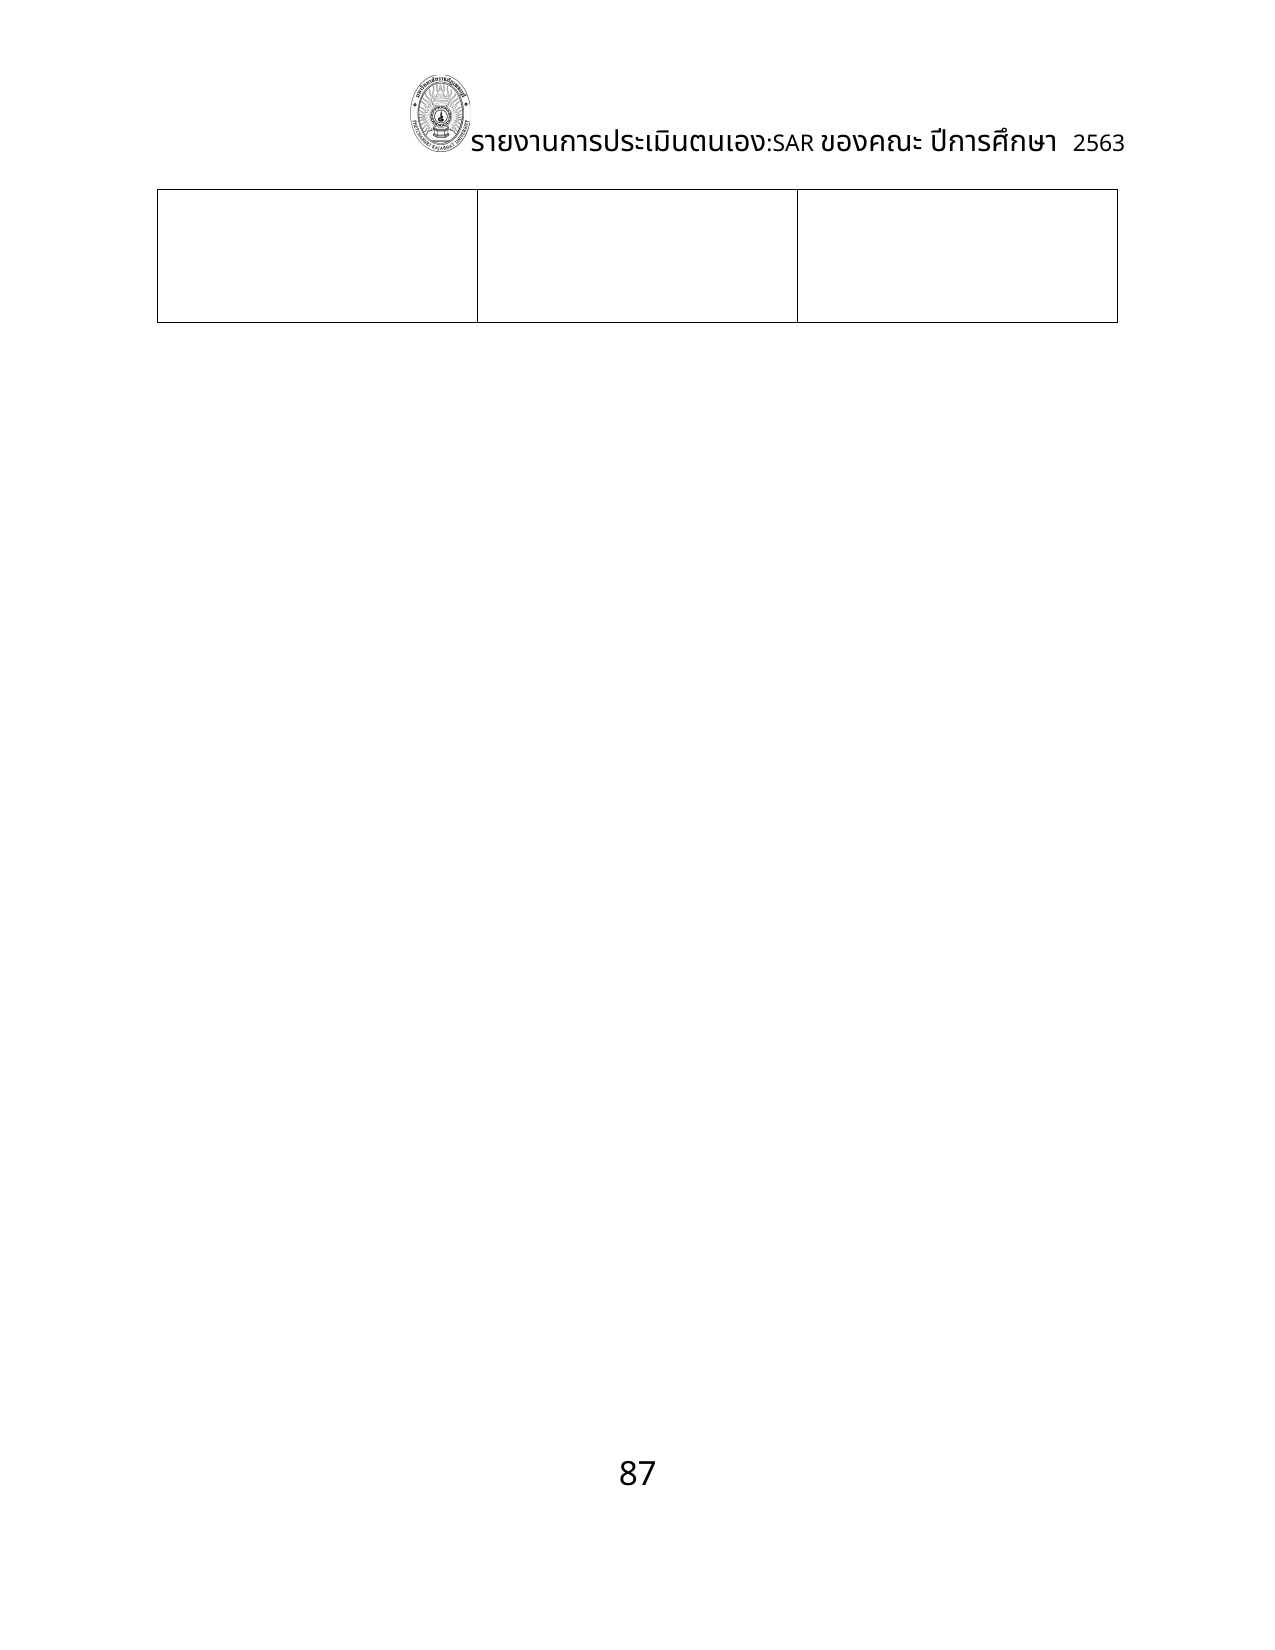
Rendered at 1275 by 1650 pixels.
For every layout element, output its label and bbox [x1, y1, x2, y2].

table_cell [798, 190, 1117, 322]
table_cell [158, 190, 477, 322]
table_cell [478, 190, 797, 322]
picture [410, 75, 471, 152]
